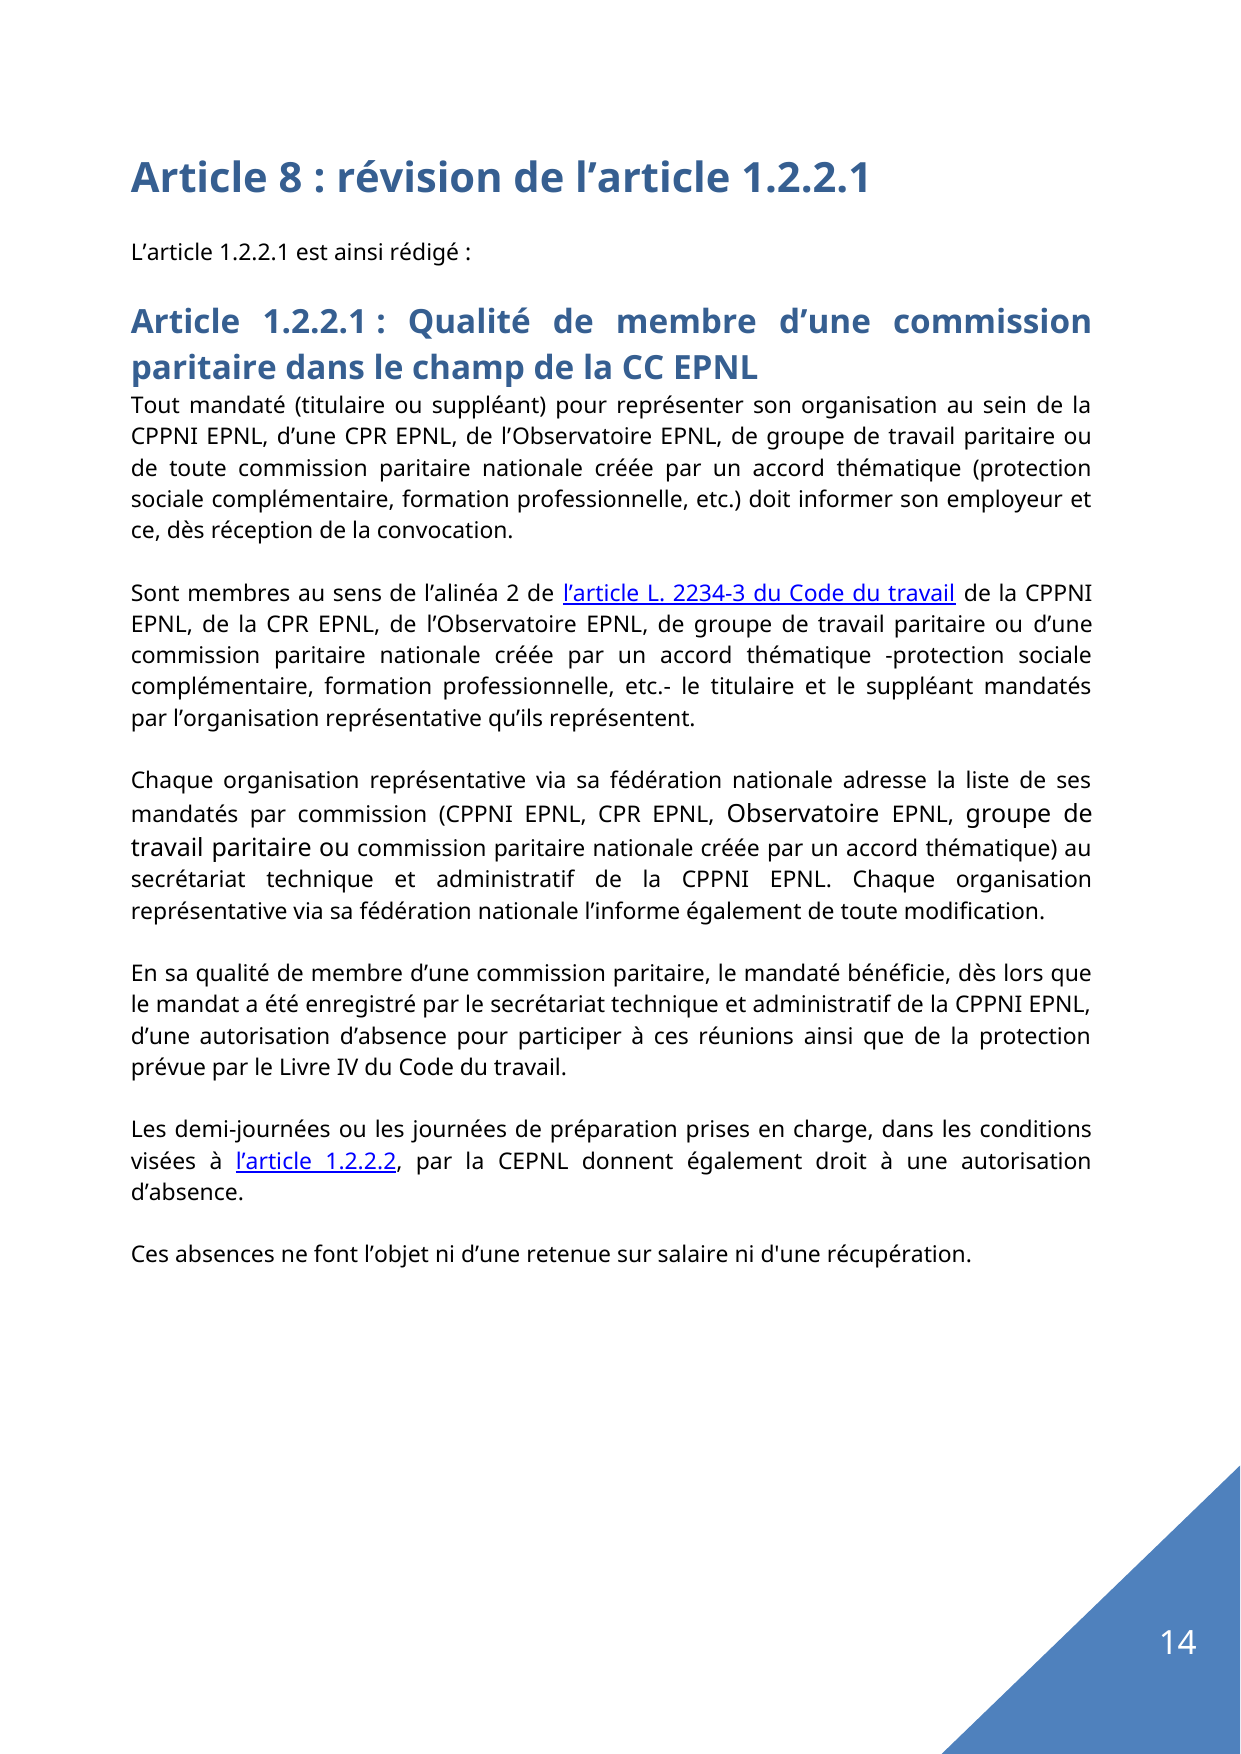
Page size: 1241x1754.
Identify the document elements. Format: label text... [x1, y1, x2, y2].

text Chaque organisation représentative via sa fédération nationale adresse la liste de ses mandatés par commission (CPPNI EPNL, CPR EPNL, Observatoire EPNL, groupe de travail paritaire ou commission paritaire nationale créée par un accord thématique) au secrétariat technique et administratif de la CPPNI EPNL. Chaque organisation représentative via sa fédération nationale l’informe également de toute modification. [131, 764, 1093, 926]
text L’article 1.2.2.1 est ainsi rédigé : [131, 236, 1093, 267]
text Les demi-journées ou les journées de préparation prises en charge, dans les conditions visées à l’article 1.2.2.2, par la CEPNL donnent également droit à une autorisation d’absence. [131, 1113, 1093, 1207]
text Sont membres au sens de l’alinéa 2 de l’article L. 2234-3 du Code du travail de la CPPNI EPNL, de la CPR EPNL, de l’Observatoire EPNL, de groupe de travail paritaire ou d’une commission paritaire nationale créée par un accord thématique -protection sociale complémentaire, formation professionnelle, etc.- le titulaire et le suppléant mandatés par l’organisation représentative qu’ils représentent. [131, 576, 1093, 733]
text En sa qualité de membre d’une commission paritaire, le mandaté bénéficie, dès lors que le mandat a été enregistré par le secrétariat technique et administratif de la CPPNI EPNL, d’une autorisation d’absence pour participer à ces réunions ainsi que de la protection prévue par le Livre IV du Code du travail. [131, 957, 1093, 1082]
text Ces absences ne font l’objet ni d’une retenue sur salaire ni d'une récupération. [131, 1238, 1093, 1269]
subtitle Article 8 : révision de l’article 1.2.2.1 [131, 148, 1093, 204]
text Tout mandaté (titulaire ou suppléant) pour représenter son organisation au sein de la CPPNI EPNL, d’une CPR EPNL, de l’Observatoire EPNL, de groupe de travail paritaire ou de toute commission paritaire nationale créée par un accord thématique (protection sociale complémentaire, formation professionnelle, etc.) doit informer son employeur et ce, dès réception de la convocation. [131, 389, 1093, 545]
subtitle Article 1.2.2.1 : Qualité de membre d’une commission paritaire dans le champ de la CC EPNL [131, 298, 1093, 389]
